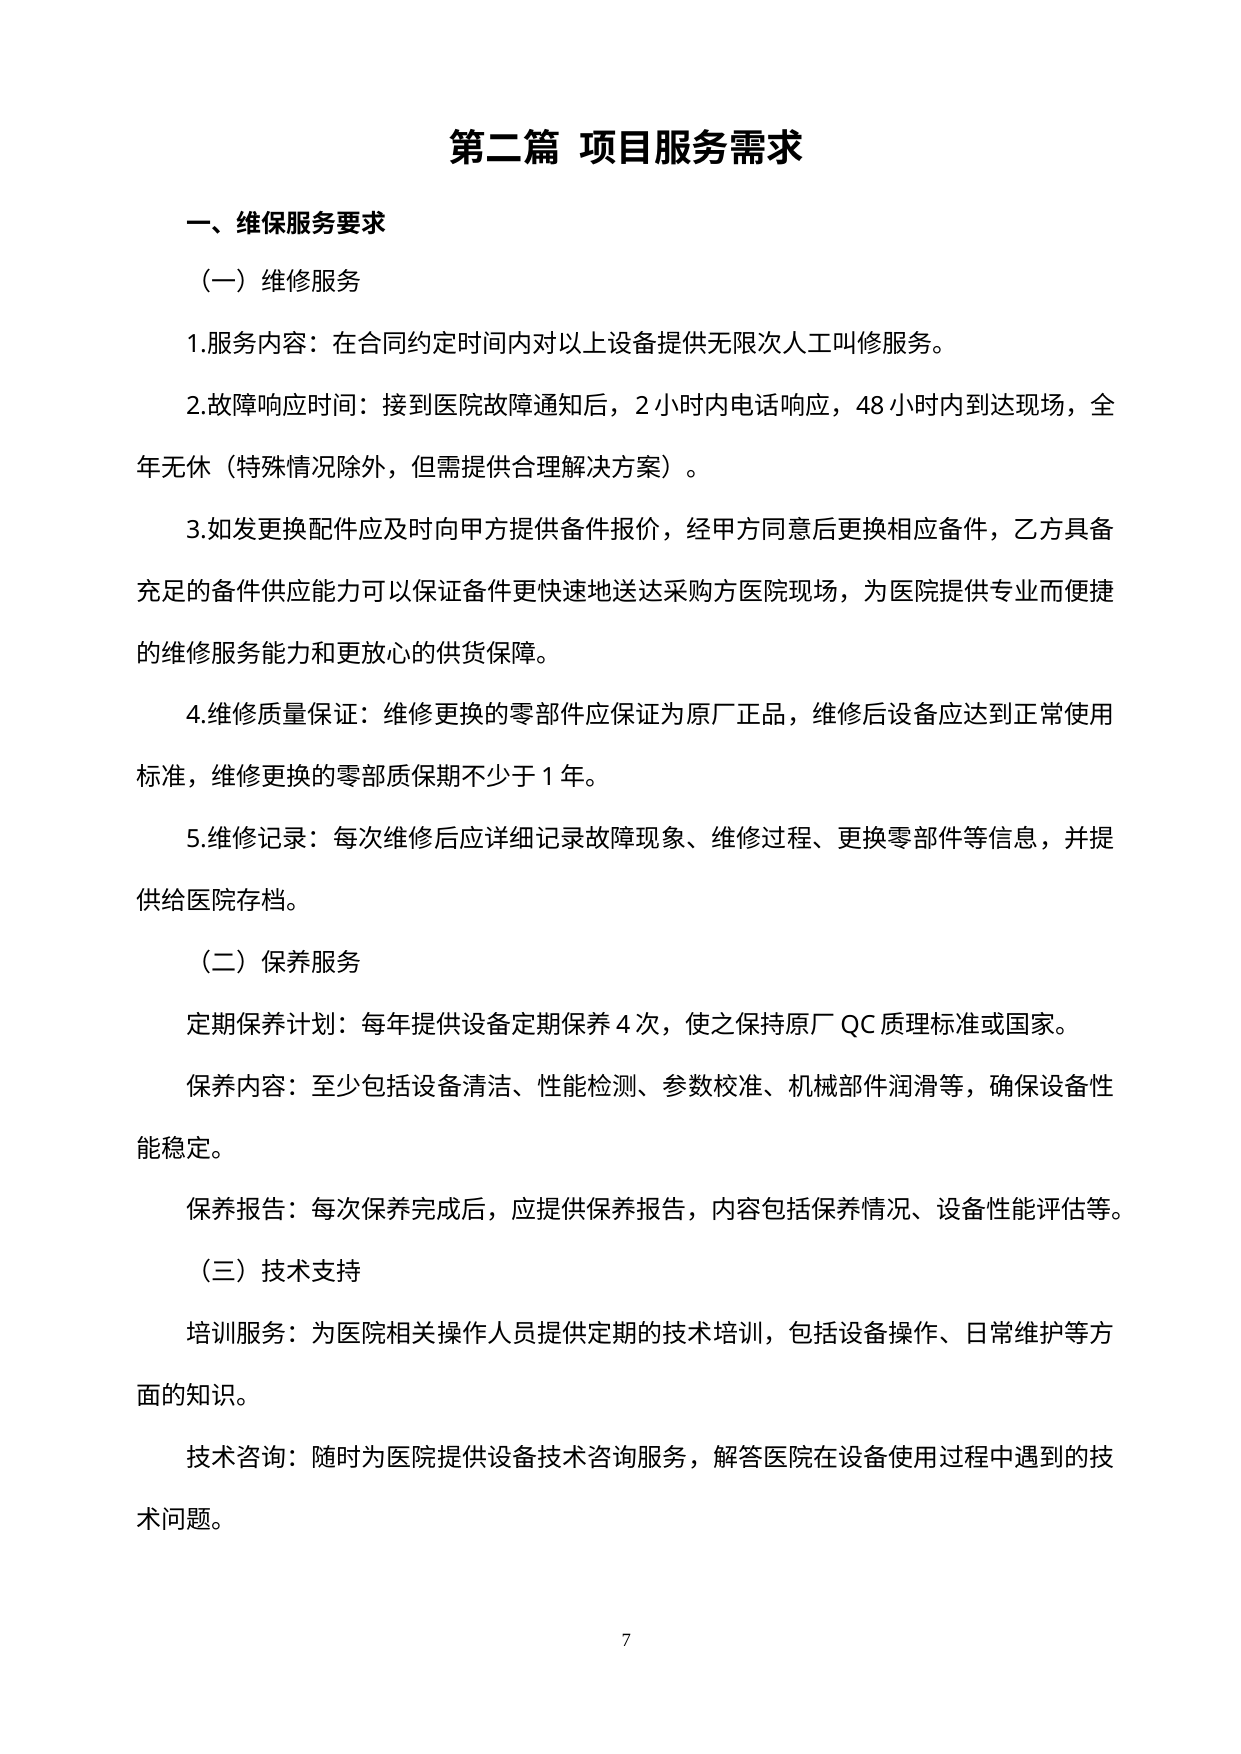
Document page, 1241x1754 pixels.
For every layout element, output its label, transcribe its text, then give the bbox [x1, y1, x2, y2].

text 定期保养计划：每年提供设备定期保养4次，使之保持原厂QC质理标准或国家。 [136, 984, 1116, 1046]
subtitle 项目服务需求 [136, 118, 1116, 172]
text 4.维修质量保证：维修更换的零部件应保证为原厂正品，维修后设备应达到正常使用标准，维修更换的零部质保期不少于1年。 [136, 674, 1116, 798]
text （一）维修服务 [136, 241, 1116, 303]
text 培训服务：为医院相关操作人员提供定期的技术培训，包括设备操作、日常维护等方面的知识。 [136, 1293, 1116, 1417]
text （二）保养服务 [136, 922, 1116, 984]
text 保养内容：至少包括设备清洁、性能检测、参数校准、机械部件润滑等，确保设备性能稳定。 [136, 1046, 1116, 1169]
text 5.维修记录：每次维修后应详细记录故障现象、维修过程、更换零部件等信息，并提供给医院存档。 [136, 798, 1116, 922]
text 技术咨询：随时为医院提供设备技术咨询服务，解答医院在设备使用过程中遇到的技术问题。 [136, 1417, 1116, 1541]
text （三）技术支持 [136, 1231, 1116, 1293]
text 2.故障响应时间：接到医院故障通知后，2小时内电话响应，48小时内到达现场，全年无休（特殊情况除外，但需提供合理解决方案）。 [136, 365, 1116, 489]
text 3.如发更换配件应及时向甲方提供备件报价，经甲方同意后更换相应备件，乙方具备充足的备件供应能力可以保证备件更快速地送达采购方医院现场，为医院提供专业而便捷的维修服务能力和更放心的供货保障。 [136, 489, 1116, 674]
text 保养报告：每次保养完成后，应提供保养报告，内容包括保养情况、设备性能评估等。 [136, 1169, 1116, 1231]
text 一、维保服务要求 [136, 199, 1116, 241]
text 1.服务内容：在合同约定时间内对以上设备提供无限次人工叫修服务。 [136, 303, 1116, 365]
